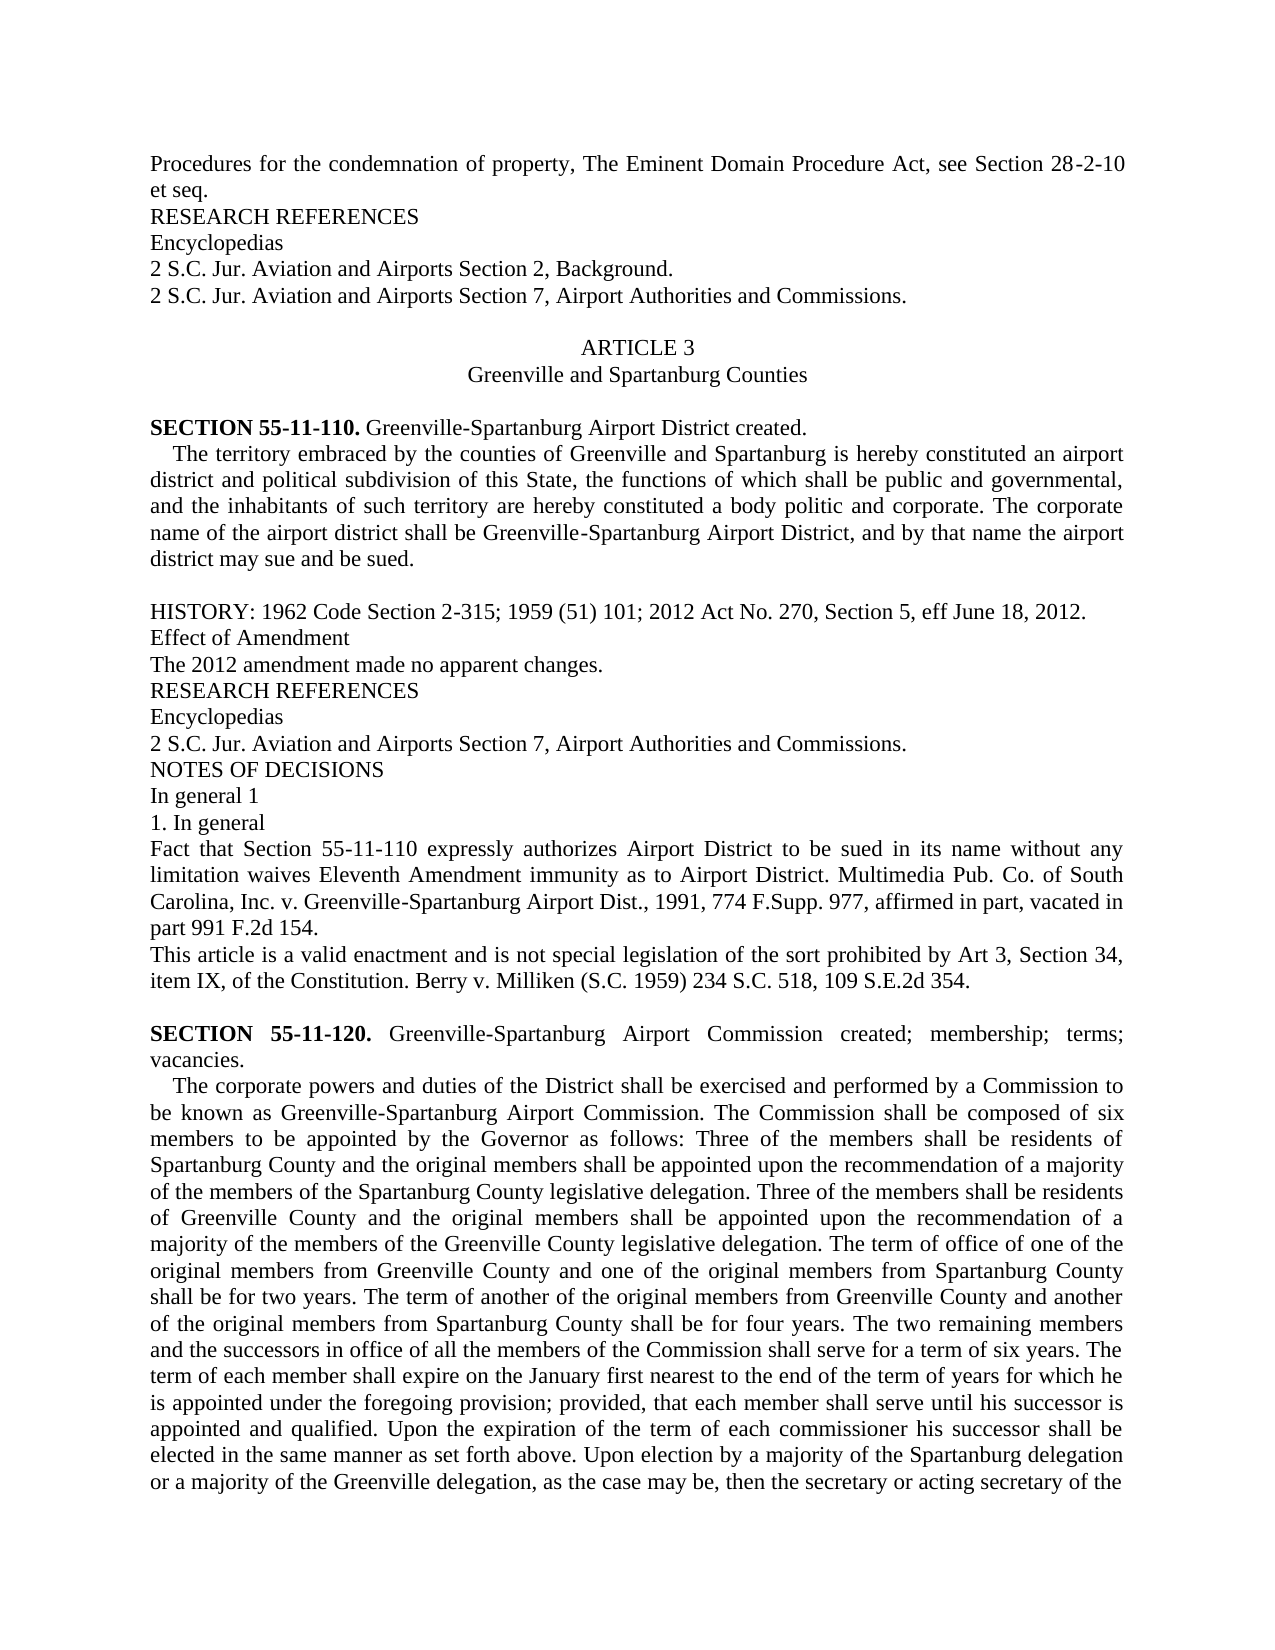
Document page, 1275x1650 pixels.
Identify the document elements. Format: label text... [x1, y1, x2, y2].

text NOTES OF DECISIONS [150, 756, 1125, 782]
text 2 S.C. Jur. Aviation and Airports Section 2, Background. [150, 255, 1125, 282]
text Encyclopedias [150, 703, 1125, 730]
text 2 S.C. Jur. Aviation and Airports Section 7, Airport Authorities and Commissions. [150, 730, 1125, 756]
text 2 S.C. Jur. Aviation and Airports Section 7, Airport Authorities and Commissions. [150, 282, 1125, 308]
text HISTORY: 1962 Code Section 2-315; 1959 (51) 101; 2012 Act No. 270, Section 5, eff June 18, 2012. [150, 598, 1125, 624]
text Procedures for the condemnation of property, The Eminent Domain Procedure Act, see Section 28-2-10 et seq. [150, 150, 1125, 203]
text SECTION 55-11-110. Greenville-Spartanburg Airport District created. [150, 413, 1125, 440]
text This article is a valid enactment and is not special legislation of the sort prohibited by Art 3, Section 34, item IX, of the Constitution. Berry v. Milliken (S.C. 1959) 234 S.C. 518, 109 S.E.2d 354. [150, 941, 1125, 993]
text Encyclopedias [150, 229, 1125, 255]
text SECTION 55-11-120. Greenville-Spartanburg Airport Commission created; membership; terms; vacancies. [150, 1020, 1125, 1072]
text 1. In general [150, 809, 1125, 835]
text The territory embraced by the counties of Greenville and Spartanburg is hereby constituted an airport district and political subdivision of this State, the functions of which shall be public and governmental, and the inhabitants of such territory are hereby constituted a body politic and corporate. The corporate name of the airport district shall be Greenville-Spartanburg Airport District, and by that name the airport district may sue and be sued. [150, 440, 1125, 572]
text RESEARCH REFERENCES [150, 203, 1125, 229]
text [150, 1072, 1125, 1494]
text RESEARCH REFERENCES [150, 677, 1125, 703]
text In general 1 [150, 782, 1125, 809]
text Fact that Section 55-11-110 expressly authorizes Airport District to be sued in its name without any limitation waives Eleventh Amendment immunity as to Airport District. Multimedia Pub. Co. of South Carolina, Inc. v. Greenville-Spartanburg Airport Dist., 1991, 774 F.Supp. 977, affirmed in part, vacated in part 991 F.2d 154. [150, 835, 1125, 941]
text ARTICLE 3 [150, 334, 1125, 361]
text Greenville and Spartanburg Counties [150, 361, 1125, 387]
text Effect of Amendment [150, 624, 1125, 651]
text The 2012 amendment made no apparent changes. [150, 651, 1125, 677]
